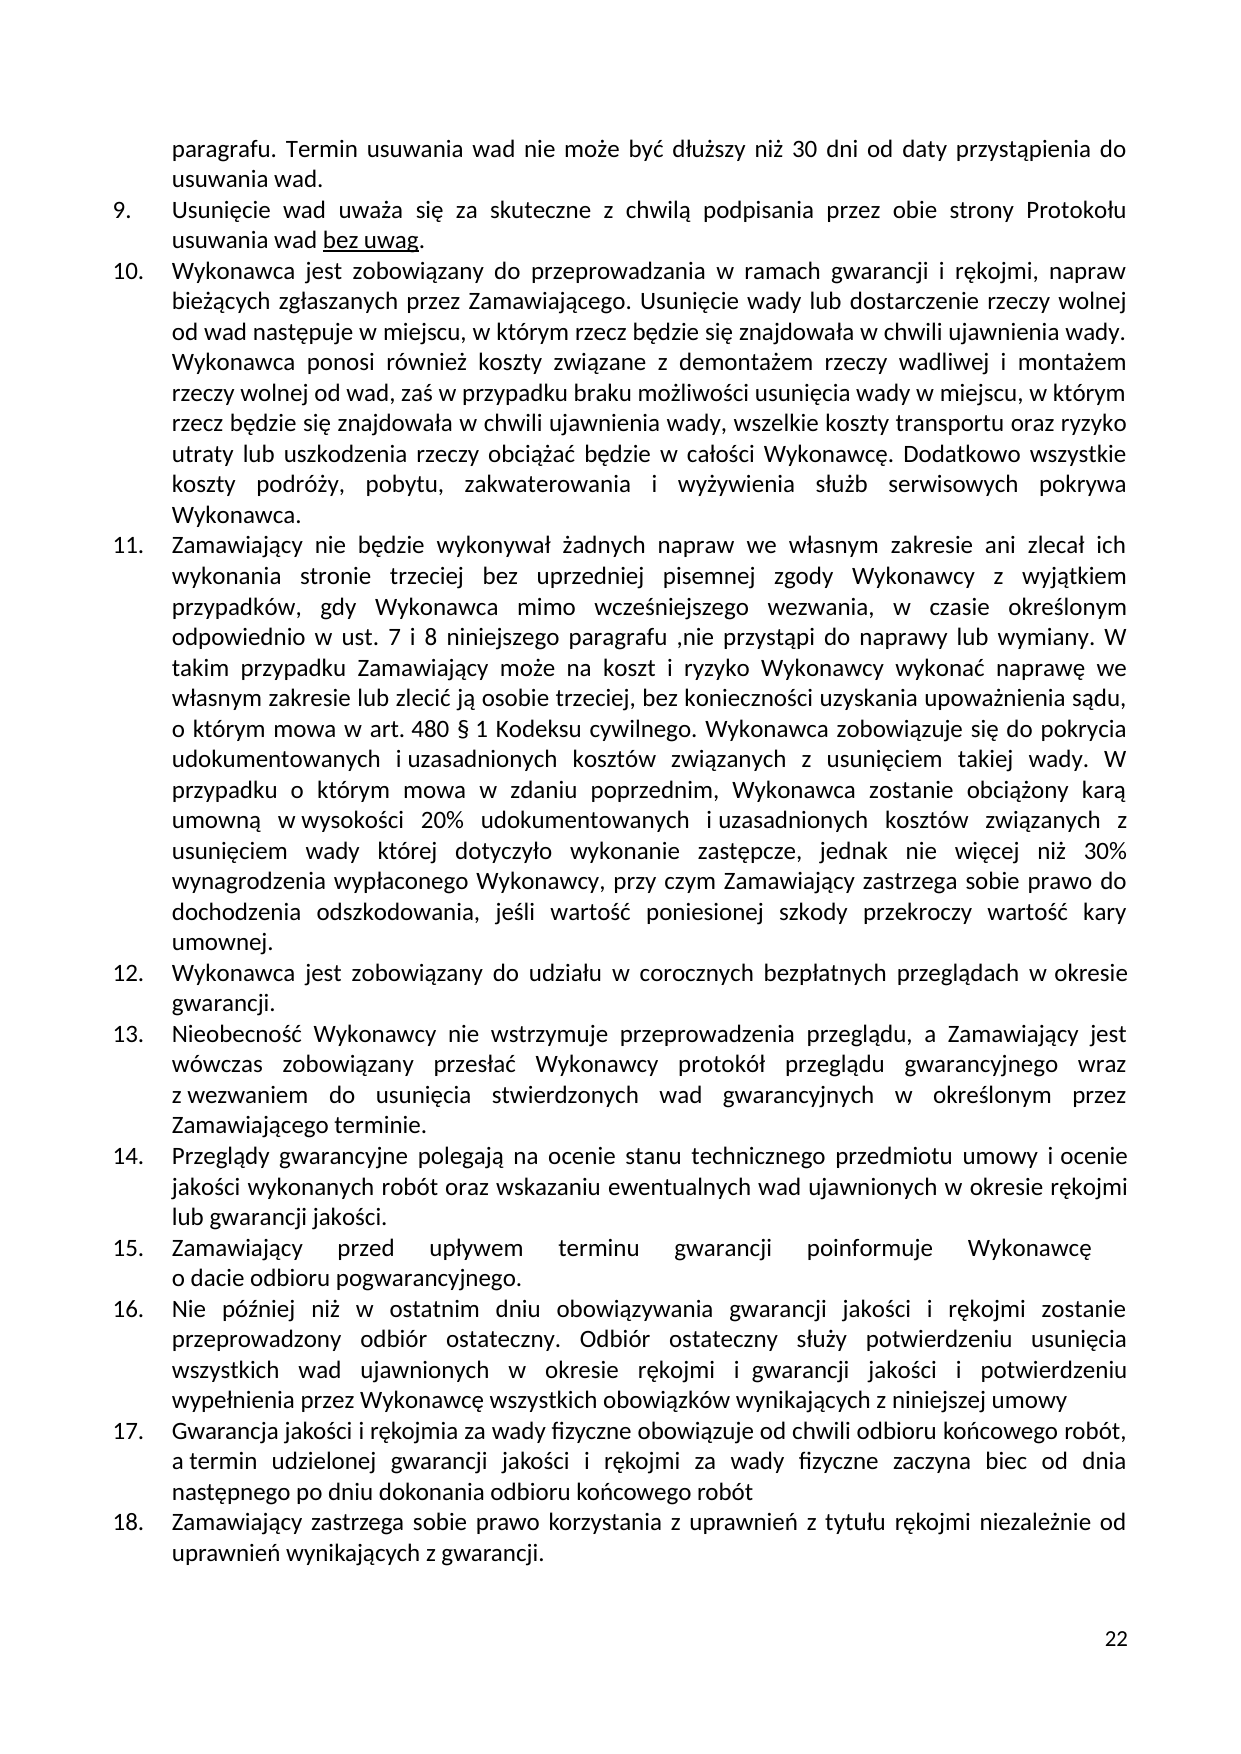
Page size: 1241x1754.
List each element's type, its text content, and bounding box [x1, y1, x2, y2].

list Zamawiający nie będzie wykonywał żadnych napraw we własnym zakresie ani zlecał ich wykonania stronie trzeciej bez uprzedniej pisemnej zgody Wykonawcy z wyjątkiem przypadków, gdy Wykonawca mimo wcześniejszego wezwania, w czasie określonym odpowiednio w ust. 7 i 8 niniejszego paragrafu ,nie przystąpi do naprawy lub wymiany. W takim przypadku Zamawiający może na koszt i ryzyko Wykonawcy wykonać naprawę we własnym zakresie lub zlecić ją osobie trzeciej, bez konieczności uzyskania upoważnienia sądu, o którym mowa w art. 480 § 1 Kodeksu cywilnego. Wykonawca zobowiązuje się do pokrycia udokumentowanych i uzasadnionych kosztów związanych z usunięciem takiej wady. W przypadku o którym mowa w zdaniu poprzednim, Wykonawca zostanie obciążony karą umowną w wysokości 20% udokumentowanych i uzasadnionych kosztów związanych z usunięciem wady której dotyczyło wykonanie zastępcze, jednak nie więcej niż 30% wynagrodzenia wypłaconego Wykonawcy, przy czym Zamawiający zastrzega sobie prawo do dochodzenia odszkodowania, jeśli wartość poniesionej szkody przekroczy wartość kary umownej. [112, 530, 1128, 957]
list Przeglądy gwarancyjne polegają na ocenie stanu technicznego przedmiotu umowy i ocenie jakości wykonanych robót oraz wskazaniu ewentualnych wad ujawnionych w okresie rękojmi lub gwarancji jakości. [112, 1140, 1128, 1232]
list Usunięcie wad uważa się za skuteczne z chwilą podpisania przez obie strony Protokołu usuwania wad bez uwag. [112, 194, 1128, 255]
list Wykonawca jest zobowiązany do przeprowadzania w ramach gwarancji i rękojmi, napraw bieżących zgłaszanych przez Zamawiającego. Usunięcie wady lub dostarczenie rzeczy wolnej od wad następuje w miejscu, w którym rzecz będzie się znajdowała w chwili ujawnienia wady. Wykonawca ponosi również koszty związane z demontażem rzeczy wadliwej i montażem rzeczy wolnej od wad, zaś w przypadku braku możliwości usunięcia wady w miejscu, w którym rzecz będzie się znajdowała w chwili ujawnienia wady, wszelkie koszty transportu oraz ryzyko utraty lub uszkodzenia rzeczy obciążać będzie w całości Wykonawcę. Dodatkowo wszystkie koszty podróży, pobytu, zakwaterowania i wyżywienia służb serwisowych pokrywa Wykonawca. [112, 255, 1128, 530]
list Nie później niż w ostatnim dniu obowiązywania gwarancji jakości i rękojmi zostanie przeprowadzony odbiór ostateczny. Odbiór ostateczny służy potwierdzeniu usunięcia wszystkich wad ujawnionych w okresie rękojmi i gwarancji jakości i potwierdzeniu wypełnienia przez Wykonawcę wszystkich obowiązków wynikających z niniejszej umowy [112, 1293, 1128, 1415]
list Zamawiający przed upływem terminu gwarancji poinformuje Wykonawcę o dacie odbioru pogwarancyjnego. [112, 1232, 1128, 1293]
list Zamawiający zastrzega sobie prawo korzystania z uprawnień z tytułu rękojmi niezależnie od uprawnień wynikających z gwarancji. [112, 1506, 1128, 1567]
list Nieobecność Wykonawcy nie wstrzymuje przeprowadzenia przeglądu, a Zamawiający jest wówczas zobowiązany przesłać Wykonawcy protokół przeglądu gwarancyjnego wraz z wezwaniem do usunięcia stwierdzonych wad gwarancyjnych w określonym przez Zamawiającego terminie. [112, 1018, 1128, 1140]
list Wykonawca jest zobowiązany do udziału w corocznych bezpłatnych przeglądach w okresie gwarancji. [112, 957, 1128, 1018]
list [112, 133, 1128, 194]
list Gwarancja jakości i rękojmia za wady fizyczne obowiązuje od chwili odbioru końcowego robót, a termin udzielonej gwarancji jakości i rękojmi za wady fizyczne zaczyna biec od dnia następnego po dniu dokonania odbioru końcowego robót [112, 1415, 1128, 1506]
